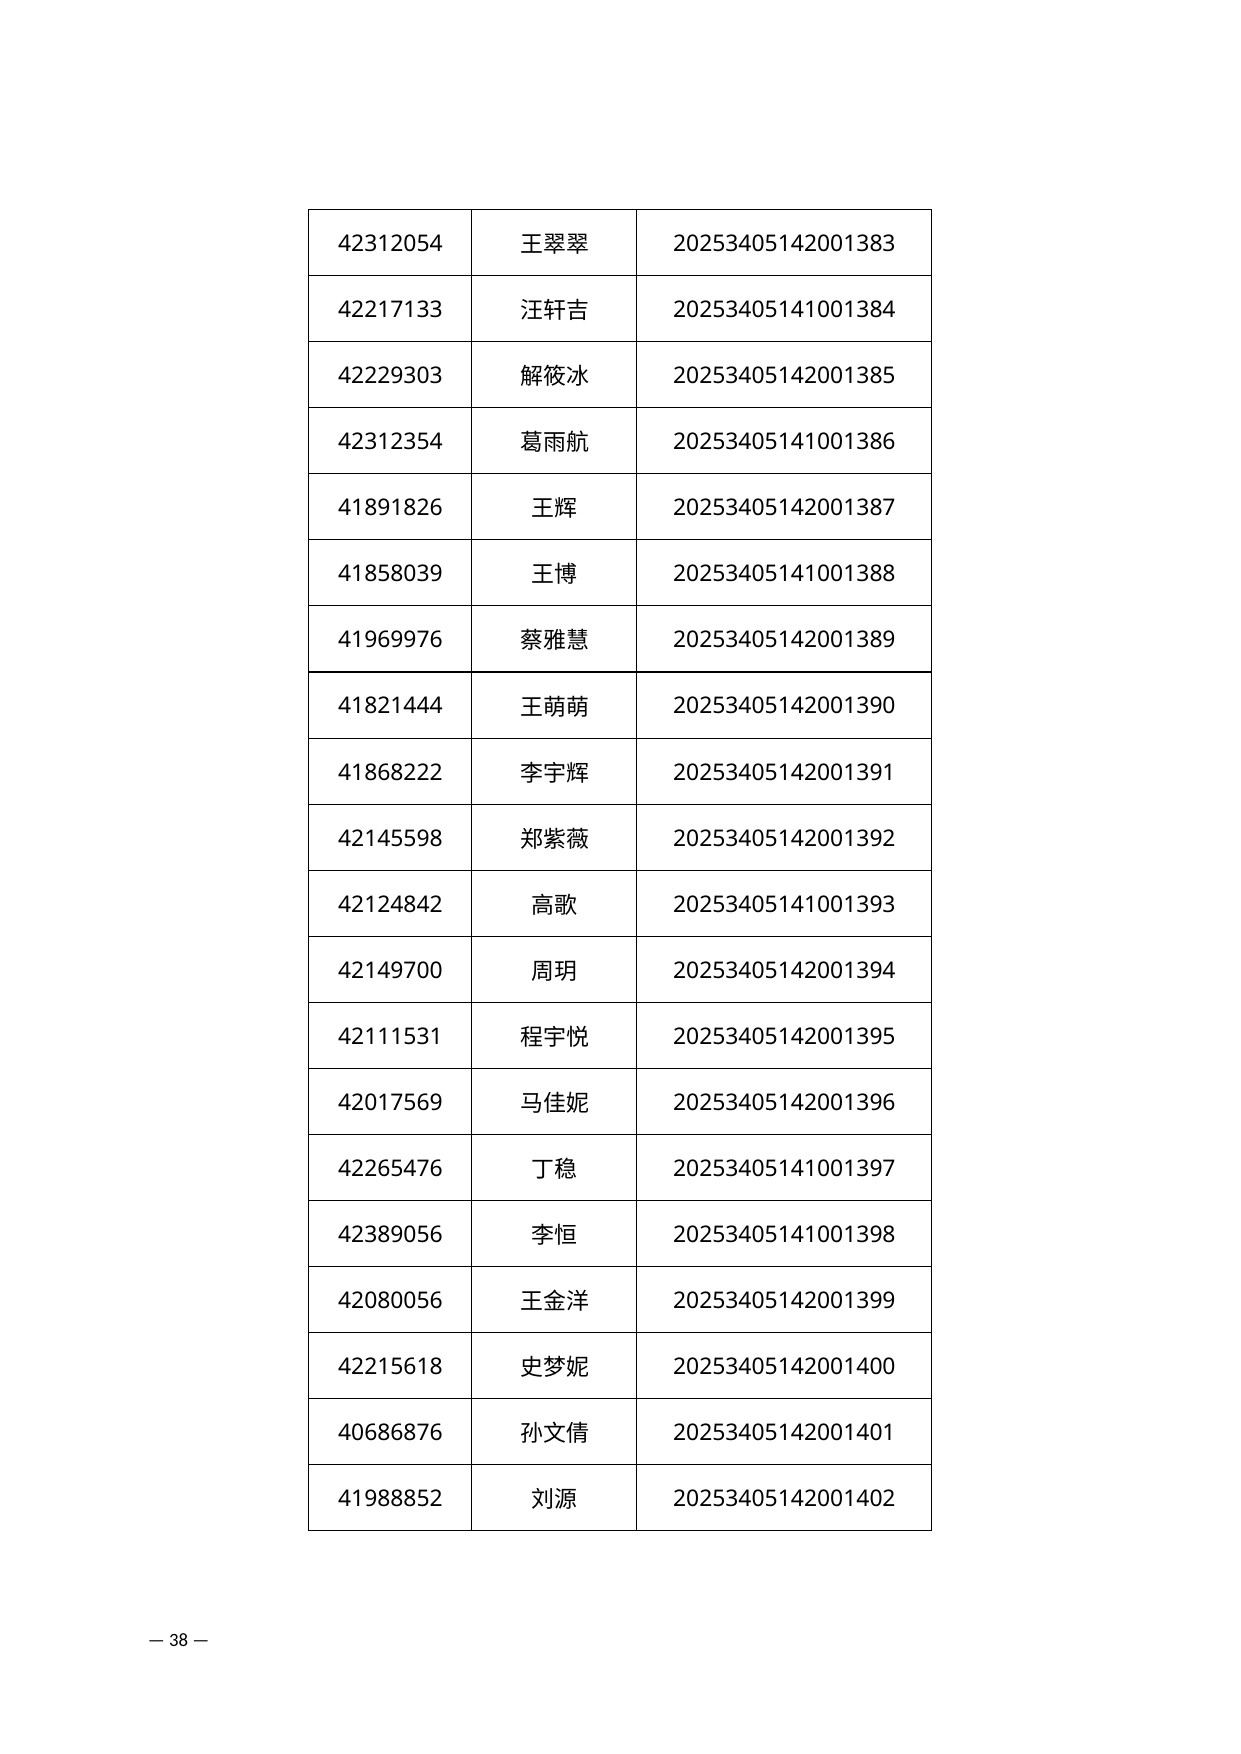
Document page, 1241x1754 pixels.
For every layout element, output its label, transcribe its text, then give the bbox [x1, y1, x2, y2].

table_cell 42111531 [309, 1003, 471, 1068]
table_cell 42017569 [309, 1069, 471, 1134]
table_cell 郑紫薇 [472, 805, 636, 869]
table_cell 20253405142001383 [637, 210, 931, 275]
table_cell 丁稳 [472, 1135, 636, 1200]
table_cell 41858039 [309, 540, 471, 605]
table_cell 葛雨航 [472, 408, 636, 473]
table_cell 王萌萌 [472, 673, 636, 737]
table_cell 20253405142001387 [637, 474, 931, 539]
table_cell 程宇悦 [472, 1003, 636, 1068]
table_cell 20253405142001385 [637, 342, 931, 407]
table_cell 20253405141001397 [637, 1135, 931, 1200]
table_cell 42215618 [309, 1333, 471, 1398]
table_cell 汪轩吉 [472, 276, 636, 341]
table_cell 王金洋 [472, 1267, 636, 1332]
table_cell 20253405141001393 [637, 871, 931, 936]
table_cell 20253405142001395 [637, 1003, 931, 1068]
table_cell 解筱冰 [472, 342, 636, 407]
table_cell 42389056 [309, 1201, 471, 1266]
table_cell 王辉 [472, 474, 636, 539]
table_cell 20253405142001390 [637, 673, 931, 737]
table_cell 42145598 [309, 805, 471, 869]
table_cell 42149700 [309, 937, 471, 1002]
table_cell 42080056 [309, 1267, 471, 1332]
table_cell 42217133 [309, 276, 471, 341]
table_cell 刘源 [472, 1465, 636, 1530]
table_cell 20253405142001389 [637, 606, 931, 671]
table_cell 42265476 [309, 1135, 471, 1200]
table_cell 蔡雅慧 [472, 606, 636, 671]
table_cell 史梦妮 [472, 1333, 636, 1398]
table_cell 20253405142001401 [637, 1399, 931, 1464]
table_cell 李宇辉 [472, 739, 636, 803]
table_cell 42124842 [309, 871, 471, 936]
table_cell 20253405142001391 [637, 739, 931, 803]
table_cell 王博 [472, 540, 636, 605]
table_cell 20253405142001396 [637, 1069, 931, 1134]
table_cell 20253405141001386 [637, 408, 931, 473]
table_cell 41821444 [309, 673, 471, 737]
table_cell 40686876 [309, 1399, 471, 1464]
table_cell 41891826 [309, 474, 471, 539]
table_cell 42312054 [309, 210, 471, 275]
table_cell 20253405142001400 [637, 1333, 931, 1398]
table_cell 41868222 [309, 739, 471, 803]
table_cell 马佳妮 [472, 1069, 636, 1134]
table_cell 高歌 [472, 871, 636, 936]
table_cell 20253405142001394 [637, 937, 931, 1002]
table_cell 41988852 [309, 1465, 471, 1530]
table_cell 李恒 [472, 1201, 636, 1266]
table_cell 孙文倩 [472, 1399, 636, 1464]
table_cell 42312354 [309, 408, 471, 473]
table_cell 20253405142001399 [637, 1267, 931, 1332]
table_cell 20253405142001402 [637, 1465, 931, 1530]
table_cell 41969976 [309, 606, 471, 671]
table_cell 20253405141001398 [637, 1201, 931, 1266]
table_cell 20253405141001384 [637, 276, 931, 341]
table_cell 20253405141001388 [637, 540, 931, 605]
table_cell 20253405142001392 [637, 805, 931, 869]
table_cell 王翠翠 [472, 210, 636, 275]
table_cell 周玥 [472, 937, 636, 1002]
table_cell 42229303 [309, 342, 471, 407]
